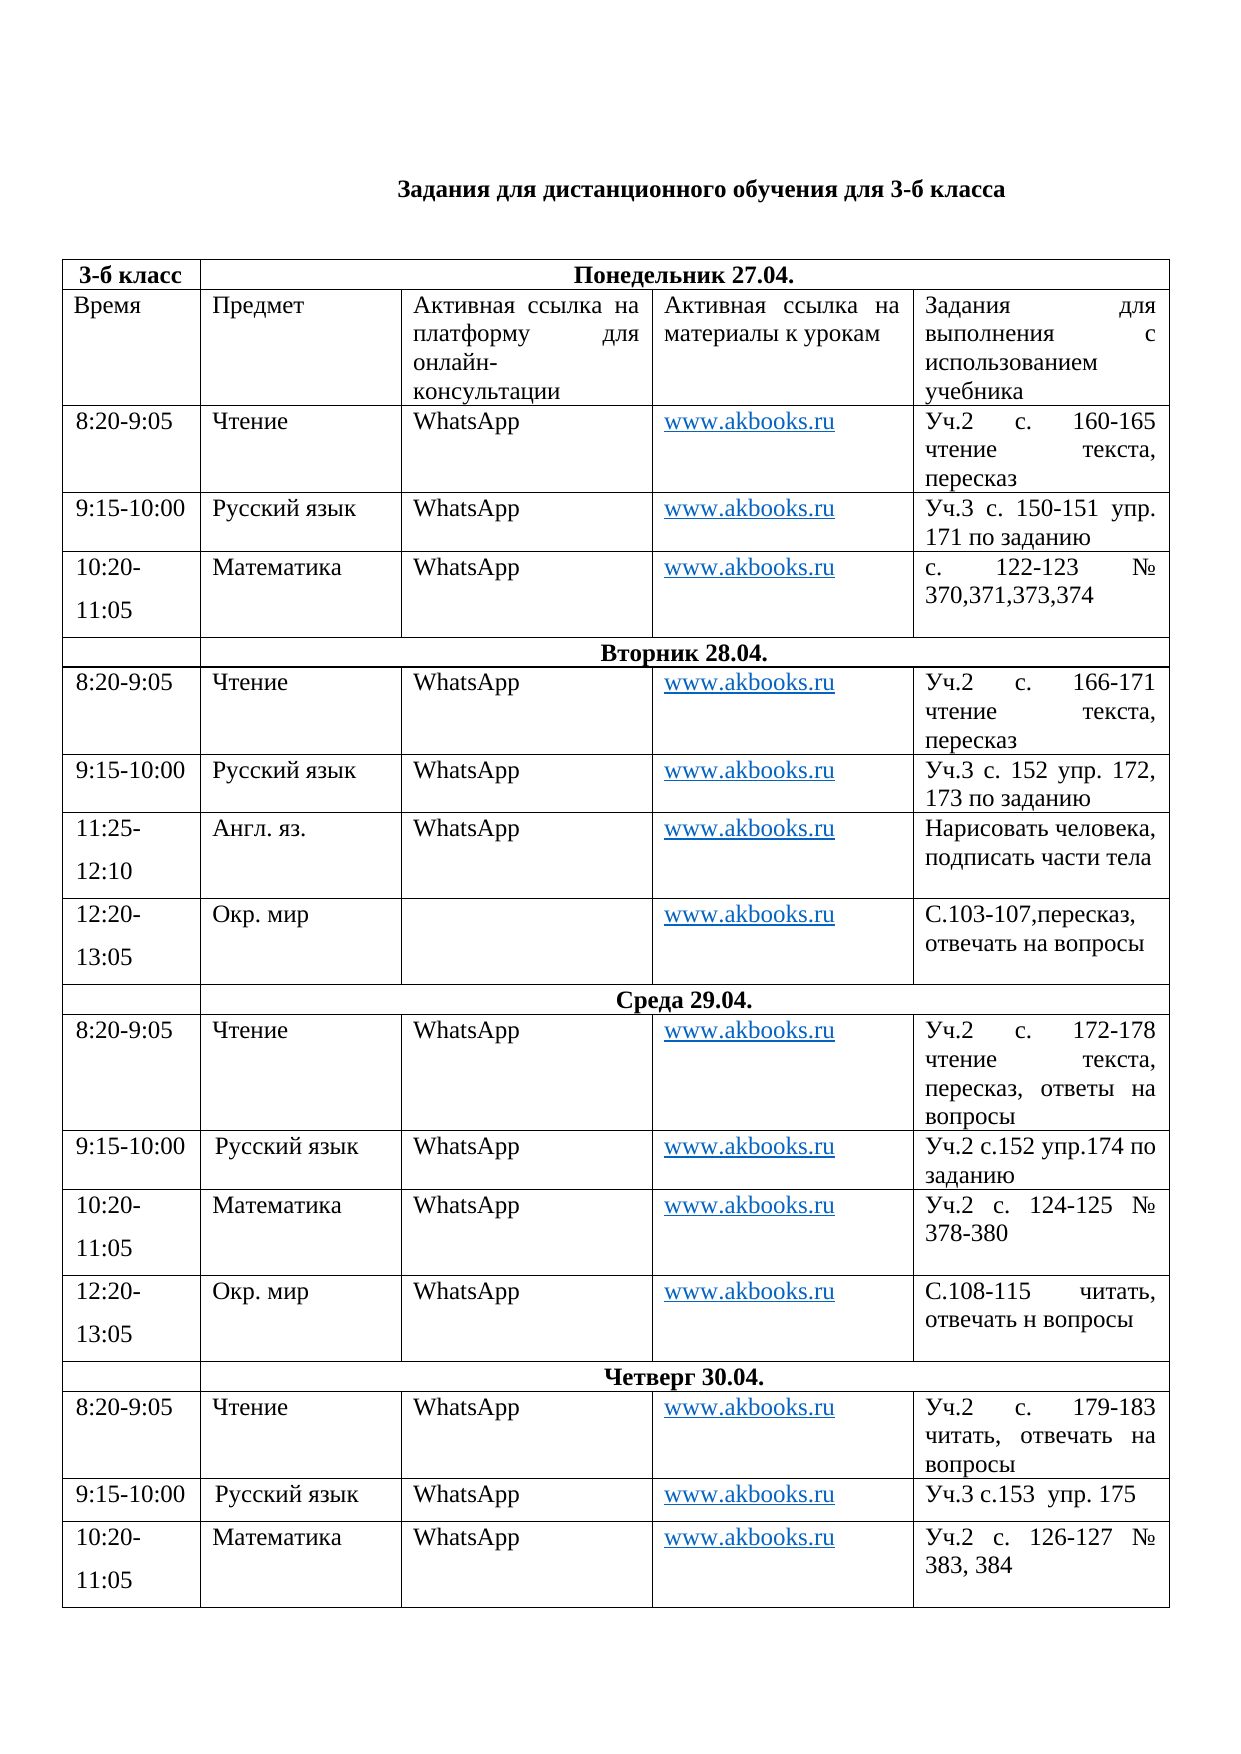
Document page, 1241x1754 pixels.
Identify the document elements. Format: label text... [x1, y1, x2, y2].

table_cell 8:20-9:05 [63, 406, 200, 492]
table_cell Уч.2 с. 179-183 читать, отвечать на вопросы [914, 1392, 1169, 1478]
table_cell www.akbooks.ru [653, 406, 913, 492]
table_header 3-б класс [63, 260, 200, 289]
table_cell Русский язык [201, 1131, 401, 1189]
table_cell Чтение [201, 1392, 401, 1478]
table_cell www.akbooks.ru [653, 1131, 913, 1189]
table_cell WhatsApp [402, 755, 652, 812]
table_cell www.akbooks.ru [653, 1190, 913, 1275]
table_cell www.akbooks.ru [653, 813, 913, 898]
table_cell Окр. мир [201, 899, 401, 984]
table_cell С.103-107,пересказ, отвечать на вопросы [914, 899, 1169, 984]
table_cell [63, 638, 200, 666]
table_cell WhatsApp [402, 1131, 652, 1189]
table_cell 12:20-13:05 [63, 1276, 200, 1361]
table_cell Чтение [201, 668, 401, 754]
table_cell WhatsApp [402, 552, 652, 637]
table_cell [402, 899, 652, 984]
table_cell Задания для выполнения с использованием учебника [914, 290, 1169, 405]
text Задания для дистанционного обучения для 3-б класса [179, 174, 1149, 203]
table_cell Уч.3 с. 150-151 упр. 171 по заданию [914, 493, 1169, 551]
table_cell Уч.3 с. 152 упр. 172, 173 по заданию [914, 755, 1169, 812]
table_cell 9:15-10:00 [63, 1131, 200, 1189]
table_cell www.akbooks.ru [653, 552, 913, 637]
table_cell Уч.2 с. 166-171 чтение текста, пересказ [914, 668, 1169, 754]
table_cell www.akbooks.ru [653, 899, 913, 984]
table_cell 8:20-9:05 [63, 1015, 200, 1130]
table_cell Уч.2 с. 124-125 № 378-380 [914, 1190, 1169, 1275]
table_cell Уч.2 с. 172-178 чтение текста, пересказ, ответы на вопросы [914, 1015, 1169, 1130]
table_cell 8:20-9:05 [63, 668, 200, 754]
table_cell Время [63, 290, 200, 405]
table_cell www.akbooks.ru [653, 1392, 913, 1478]
table_cell 10:20-11:05 [63, 1522, 200, 1607]
table_cell Уч.2 с. 126-127 № 383, 384 [914, 1522, 1169, 1607]
table_cell 10:20-11:05 [63, 1190, 200, 1275]
table_cell 12:20-13:05 [63, 899, 200, 984]
table_cell www.akbooks.ru [653, 1522, 913, 1607]
table_cell Русский язык [201, 1479, 401, 1521]
table_cell Нарисовать человека, подписать части тела [914, 813, 1169, 898]
table_cell 9:15-10:00 [63, 755, 200, 812]
table_cell Математика [201, 1190, 401, 1275]
table_cell WhatsApp [402, 668, 652, 754]
table_cell Окр. мир [201, 1276, 401, 1361]
table_cell Чтение [201, 1015, 401, 1130]
table_cell WhatsApp [402, 813, 652, 898]
table_cell www.akbooks.ru [653, 668, 913, 754]
table_cell Вторник 28.04. [201, 638, 1169, 666]
table_cell Русский язык [201, 493, 401, 551]
table_cell WhatsApp [402, 1190, 652, 1275]
table_cell с. 122-123 № 370,371,373,374 [914, 552, 1169, 637]
table_cell 8:20-9:05 [63, 1392, 200, 1478]
table_cell www.akbooks.ru [653, 755, 913, 812]
table_cell WhatsApp [402, 1479, 652, 1521]
table_cell Четверг 30.04. [201, 1362, 1169, 1391]
table_cell www.akbooks.ru [653, 1479, 913, 1521]
table_cell www.akbooks.ru [653, 1276, 913, 1361]
table_cell www.akbooks.ru [653, 493, 913, 551]
table_cell WhatsApp [402, 1015, 652, 1130]
table_cell 9:15-10:00 [63, 493, 200, 551]
table_cell Англ. яз. [201, 813, 401, 898]
table_cell Предмет [201, 290, 401, 405]
table_cell Математика [201, 552, 401, 637]
table_cell 11:25-12:10 [63, 813, 200, 898]
table_cell Уч.3 с.153 упр. 175 [914, 1479, 1169, 1521]
table_cell Чтение [201, 406, 401, 492]
table_cell Активная ссылка на платформу для онлайн-консультации [402, 290, 652, 405]
table_cell 9:15-10:00 [63, 1479, 200, 1521]
table_cell WhatsApp [402, 1522, 652, 1607]
table_cell Русский язык [201, 755, 401, 812]
table_cell [63, 985, 200, 1014]
table_cell 10:20-11:05 [63, 552, 200, 637]
table_cell Среда 29.04. [201, 985, 1169, 1014]
table_cell Уч.2 с. 160-165 чтение текста, пересказ [914, 406, 1169, 492]
table_header Понедельник 27.04. [201, 260, 1169, 289]
table_cell WhatsApp [402, 406, 652, 492]
table_cell Уч.2 с.152 упр.174 по заданию [914, 1131, 1169, 1189]
table_cell WhatsApp [402, 1276, 652, 1361]
table_cell Активная ссылка на материалы к урокам [653, 290, 913, 405]
table_cell С.108-115 читать, отвечать н вопросы [914, 1276, 1169, 1361]
table_cell www.akbooks.ru [653, 1015, 913, 1130]
table_cell [63, 1362, 200, 1391]
table_cell Математика [201, 1522, 401, 1607]
table_cell WhatsApp [402, 493, 652, 551]
table_cell WhatsApp [402, 1392, 652, 1478]
